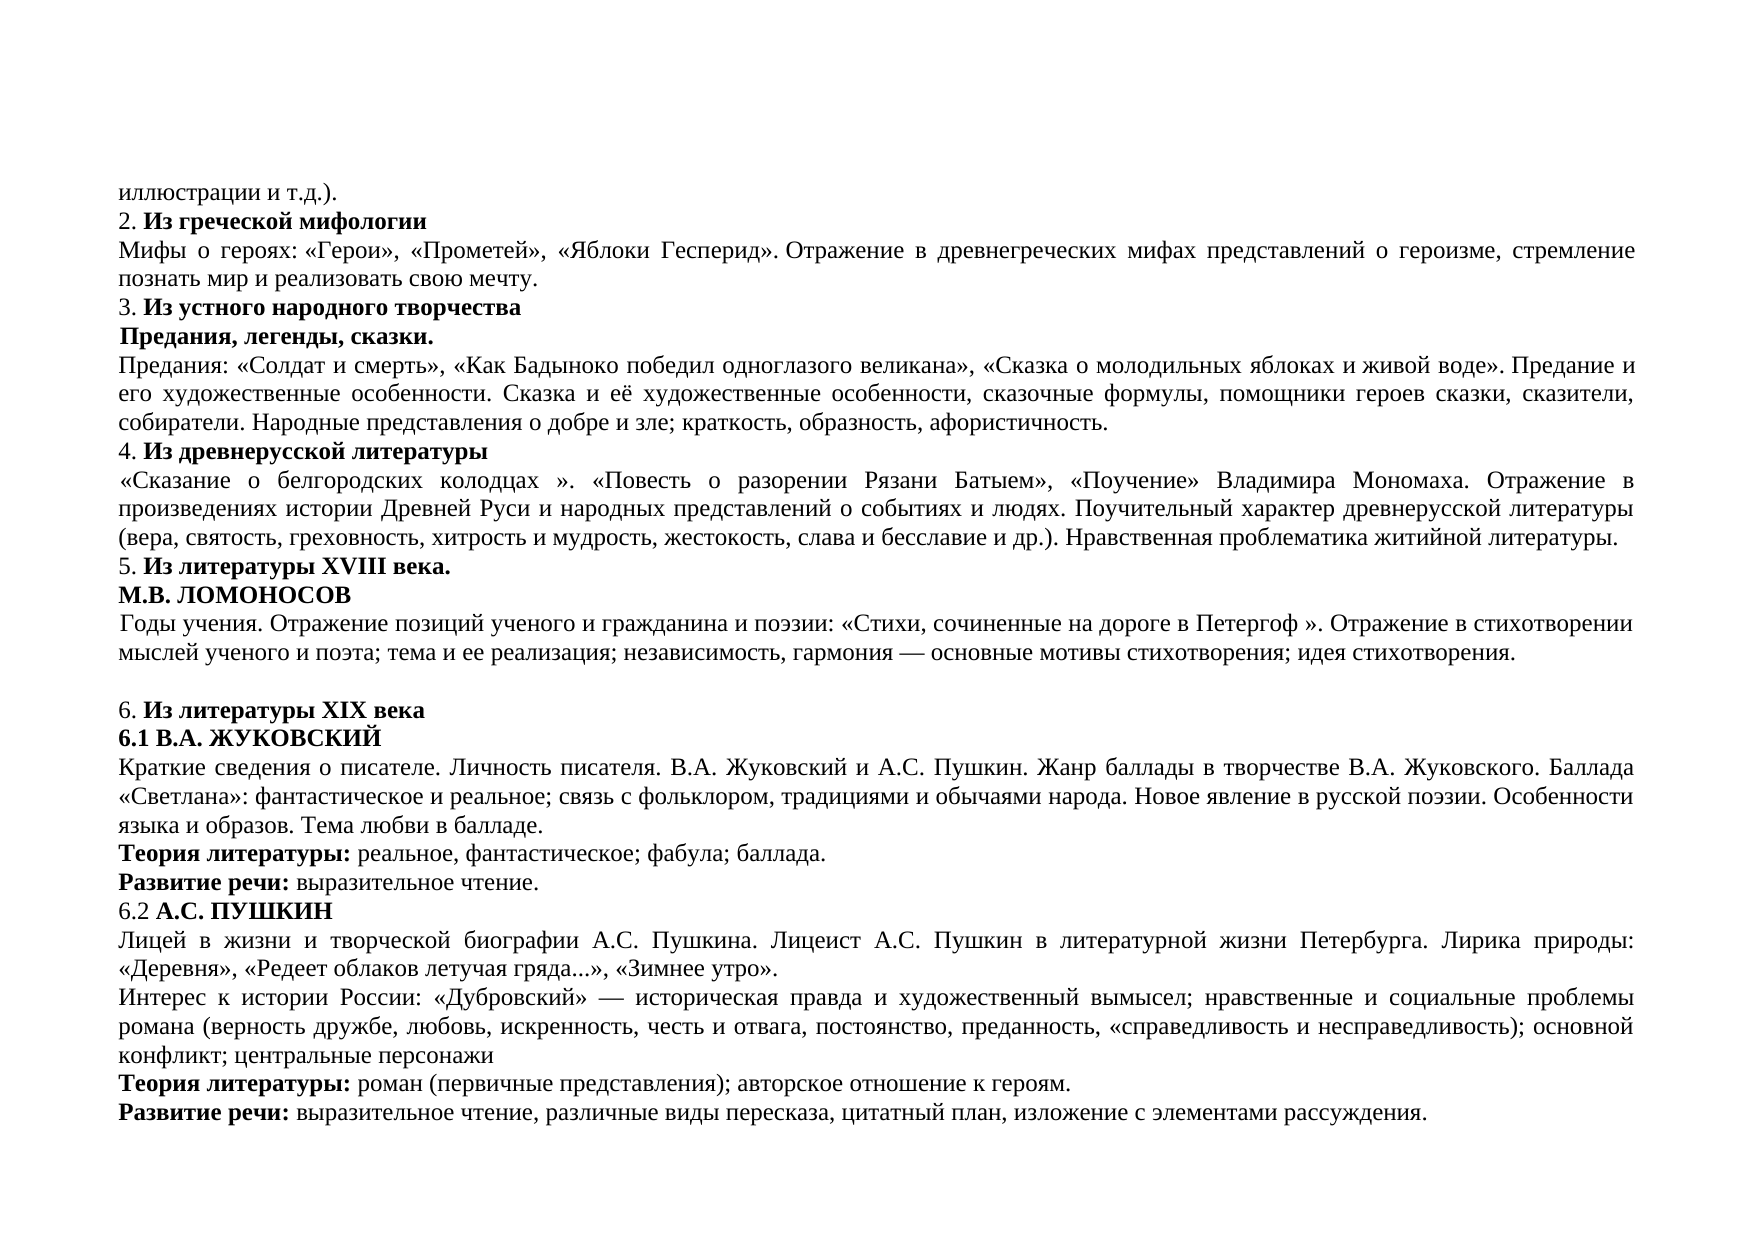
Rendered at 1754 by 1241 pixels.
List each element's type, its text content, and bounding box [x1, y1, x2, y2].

text Развитие речи: выразительное чтение, различные виды пересказа, цитатный план, изложение с элементами рассуждения. [118, 1097, 1636, 1126]
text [118, 177, 1636, 206]
text Годы учения. Отражение позиций ученого и гражданина и поэзии: «Стихи, сочиненные на дороге в Петергоф ». Отражение в стихотворении мыслей ученого и поэта; тема и ее реализация; независимость, гармония — основные мотивы стихотворения; идея стихотворения. [118, 608, 1636, 666]
text Мифы о героях: «Герои», «Прометей», «Яблоки Гесперид». Отражение в древнегреческих мифах представлений о героизме, стремление познать мир и реализовать свою мечту. [118, 235, 1636, 292]
text 4. Из древнерусской литературы [118, 436, 1636, 465]
text Теория литературы: реальное, фантастическое; фабула; баллада. [118, 838, 1636, 867]
text 5. Из литературы XVIII века. [118, 551, 1636, 580]
text Предания, легенды, сказки. [118, 321, 1636, 350]
text 6.2 А.С. ПУШКИН [118, 896, 1636, 925]
text Лицей в жизни и творческой биографии А.С. Пушкина. Лицеист А.С. Пушкин в литературной жизни Петербурга. Лирика природы: «Деревня», «Редеет облаков летучая гряда...», «Зимнее утро». [118, 925, 1636, 982]
text Интерес к истории России: «Дубровский» — историческая правда и художественный вымысел; нравственные и социальные проблемы романа (верность дружбе, любовь, искренность, честь и отвага, постоянство, преданность, «справедливость и несправедливость); основной конфликт; центральные персонажи [118, 982, 1636, 1068]
text Краткие сведения о писателе. Личность писателя. В.А. Жуковский и А.С. Пушкин. Жанр баллады в творчестве В.А. Жуковского. Баллада «Светлана»: фантастическое и реальное; связь с фольклором, традициями и обычаями народа. Новое явление в русской поэзии. Особенности языка и образов. Тема любви в балладе. [118, 752, 1636, 838]
text Теория литературы: роман (первичные представления); авторское отношение к героям. [118, 1068, 1636, 1097]
text 2. Из греческой мифологии [118, 206, 1636, 235]
text Предания: «Солдат и смерть», «Как Бадыноко победил одноглазого великана», «Сказка о молодильных яблоках и живой воде». Предание и его художественные особенности. Сказка и её художественные особенности, сказочные формулы, помощники героев сказки, сказители, собиратели. Народные представления о добре и зле; краткость, образность, афористичность. [118, 350, 1636, 436]
text М.В. ЛОМОНОСОВ [118, 580, 1636, 608]
text 6. Из литературы XIX века [118, 695, 1636, 723]
text «Сказание о белгородских колодцах ». «Повесть о разорении Рязани Батыем», «Поучение» Владимира Мономаха. Отражение в произведениях истории Древней Руси и народных представлений о событиях и людях. Поучительный характер древнерусской литературы (вера, святость, греховность, хитрость и мудрость, жестокость, слава и бесславие и др.). Нравственная проблематика житийной литературы. [118, 465, 1636, 551]
text Развитие речи: выразительное чтение. [118, 867, 1636, 896]
text 3. Из устного народного творчества [118, 292, 1636, 321]
text 6.1 В.А. ЖУКОВСКИЙ [118, 723, 1636, 752]
